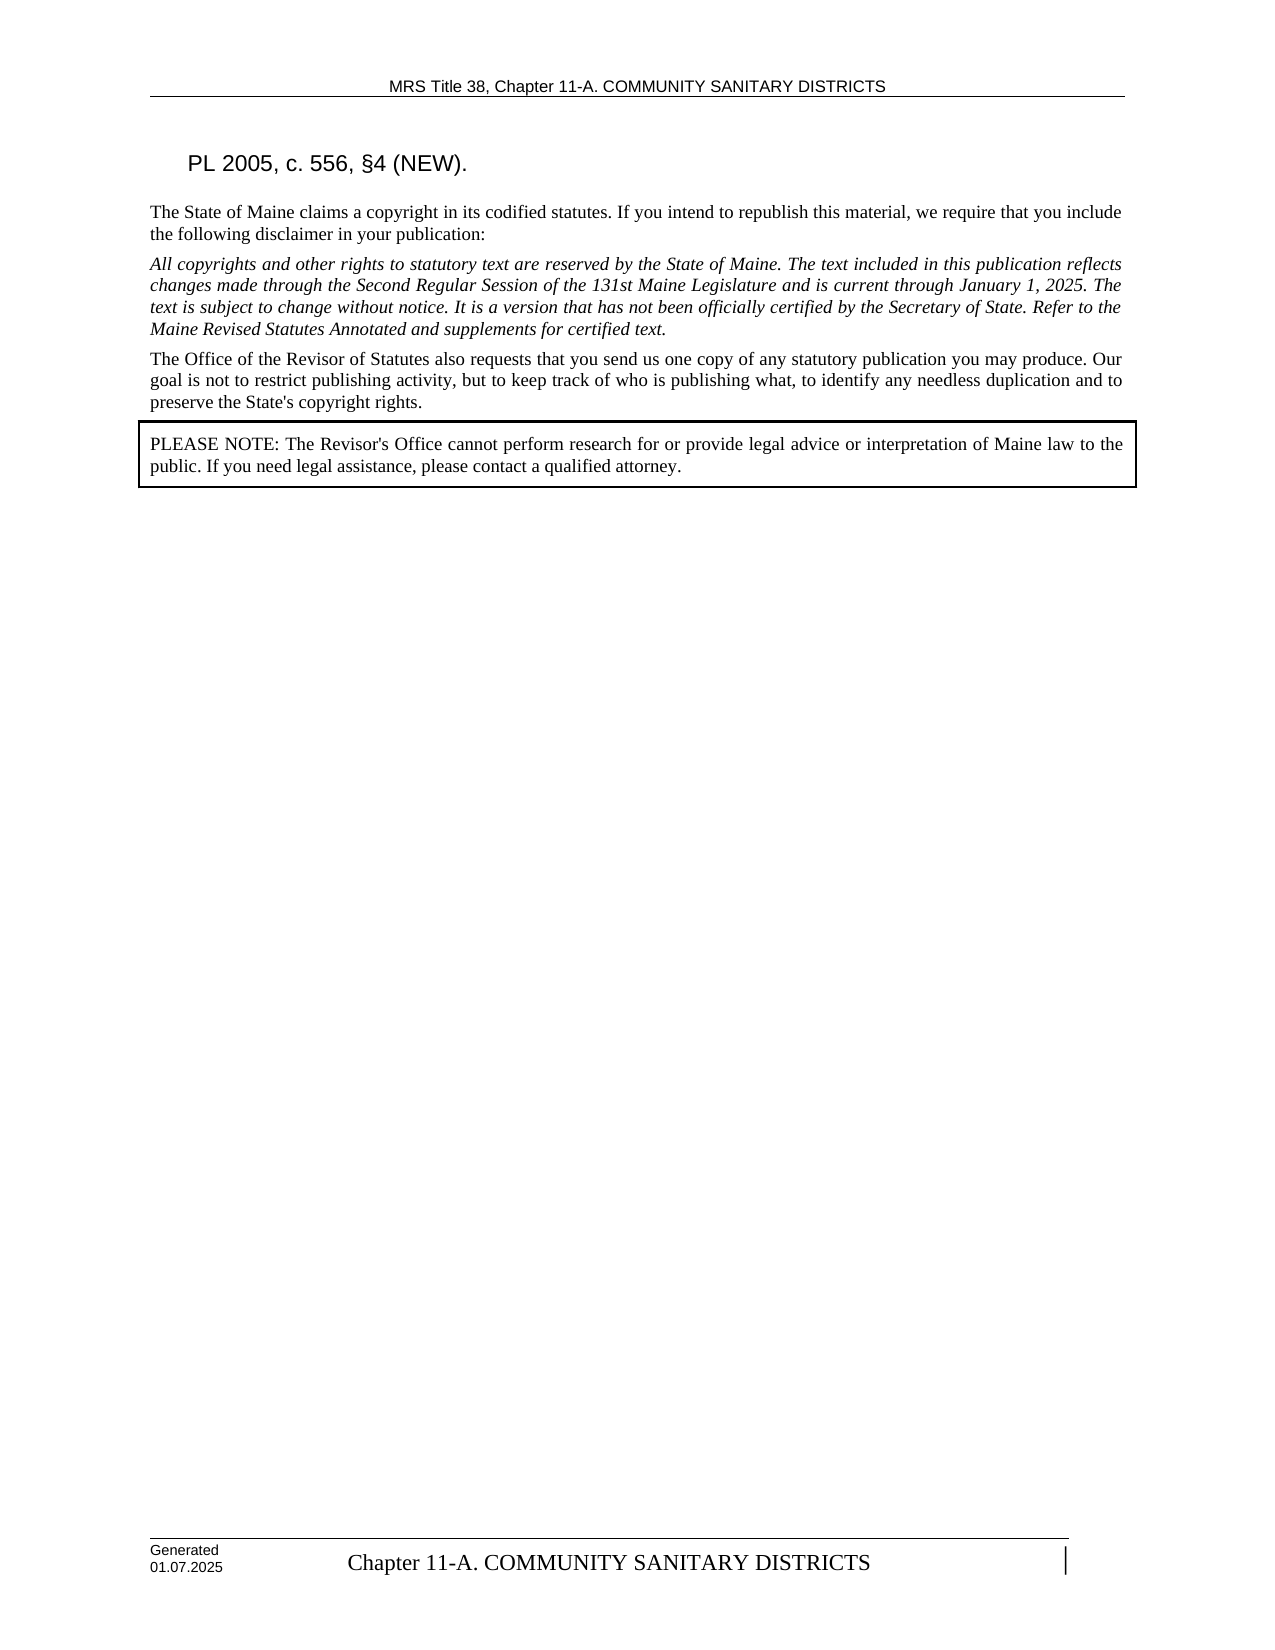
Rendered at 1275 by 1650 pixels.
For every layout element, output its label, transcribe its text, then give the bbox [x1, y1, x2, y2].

text The Office of the Revisor of Statutes also requests that you send us one copy of any statutory publication you may produce. Our goal is not to restrict publishing activity, but to keep track of who is publishing what, to identify any needless duplication and to preserve the State's copyright rights. [150, 347, 1125, 412]
text PLEASE NOTE: The Revisor's Office cannot perform research for or provide legal advice or interpretation of Maine law to the public. If you need legal assistance, please contact a qualified attorney. [140, 423, 1135, 486]
text All copyrights and other rights to statutory text are reserved by the State of Maine. The text included in this publication reflects changes made through the Second Regular Session of the 131st Maine Legislature and is current through January 1, 2025 . The text is subject to change without notice. It is a version that has not been officially certified by the Secretary of State. Refer to the Maine Revised Statutes Annotated and supplements for certified text. [150, 253, 1125, 339]
text PL 2005, c. 556, §4 (NEW). [187, 150, 1125, 176]
text The State of Maine claims a copyright in its codified statutes. If you intend to republish this material, we require that you include the following disclaimer in your publication: [150, 201, 1125, 244]
